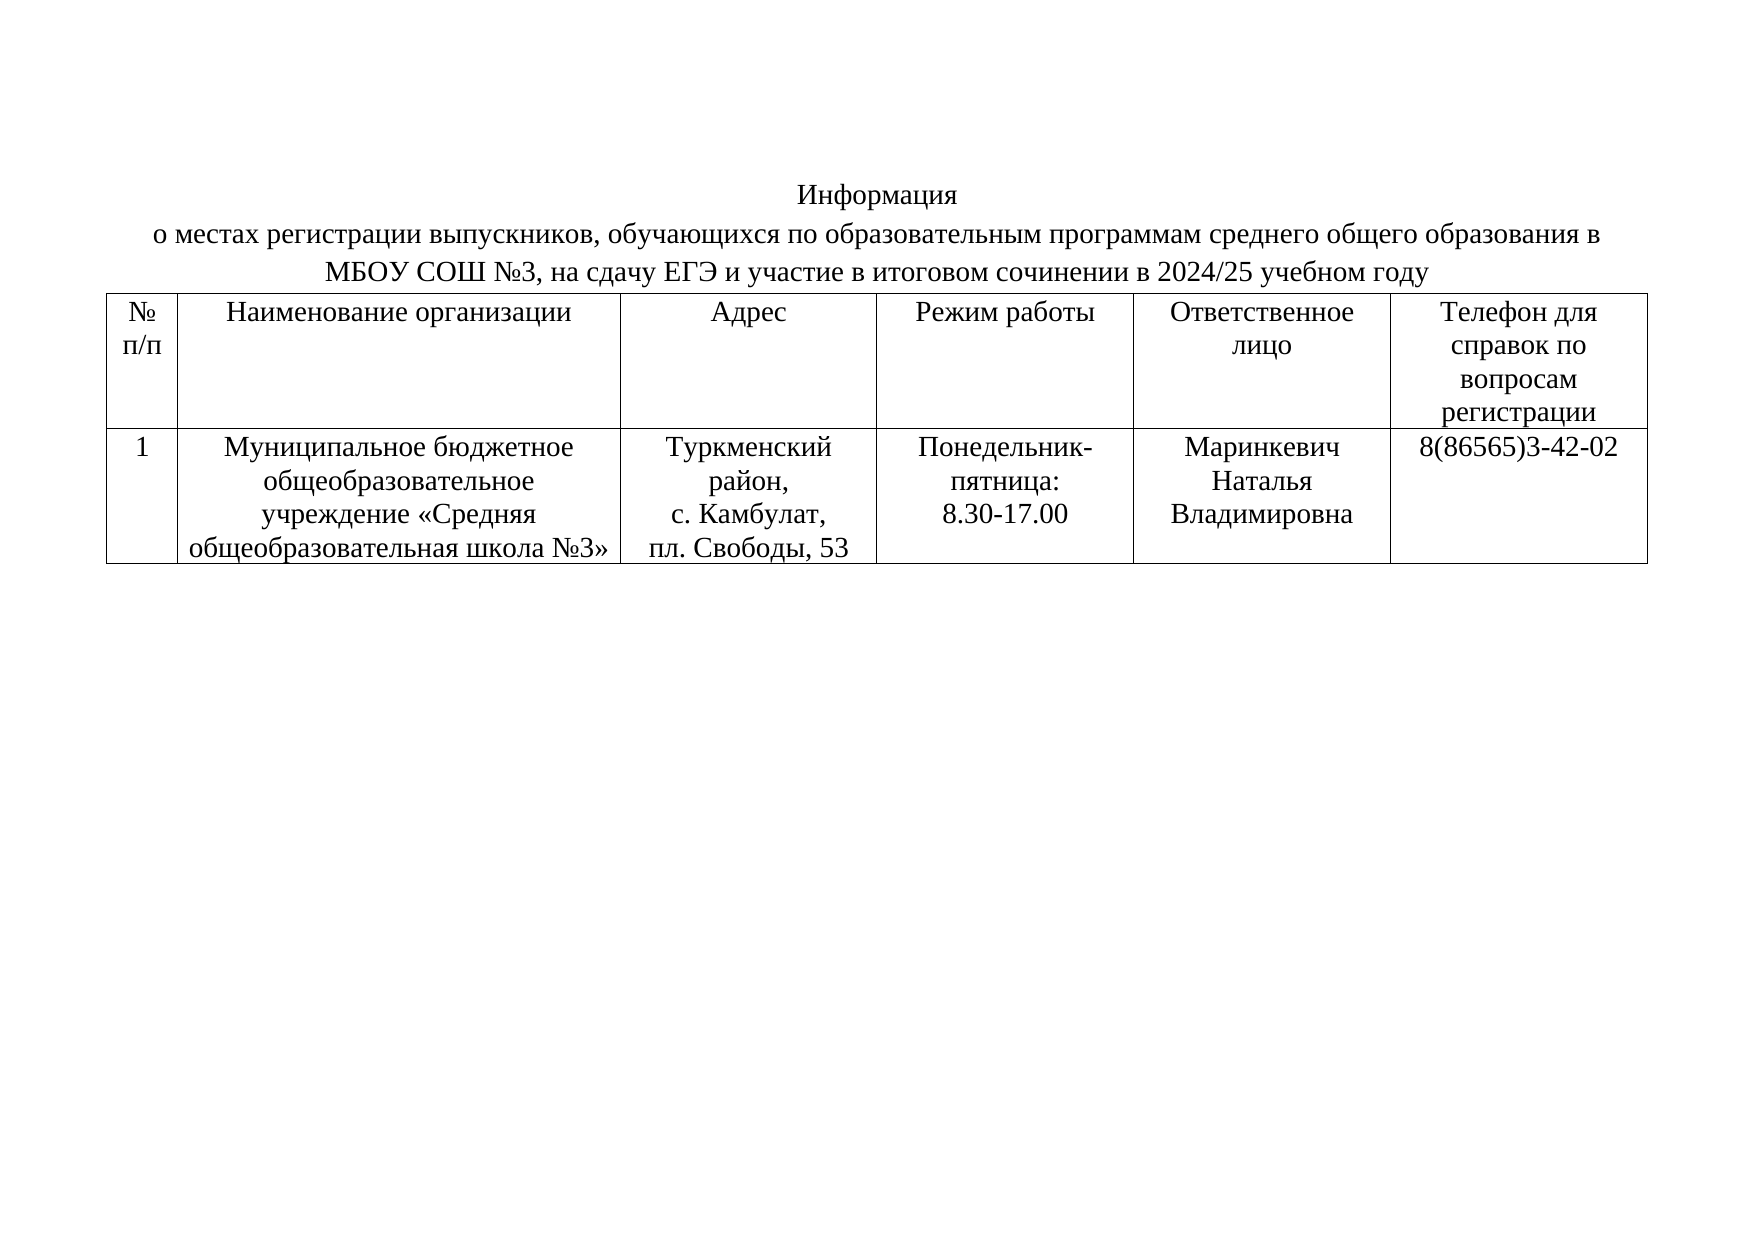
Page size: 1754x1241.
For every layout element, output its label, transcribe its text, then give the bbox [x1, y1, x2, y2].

table_header Телефон для справок по вопросам регистрации [1391, 294, 1647, 428]
text Информация [118, 177, 1636, 211]
table_header Ответственное лицо [1134, 294, 1390, 428]
table_cell 8(86565)3-42-02 [1391, 429, 1647, 563]
table_cell Муниципальное бюджетное общеобразовательное учреждение «Средняя общеобразовательная школа №3» [178, 429, 620, 563]
table_cell 1 [107, 429, 177, 563]
table_header № п/п [107, 294, 177, 428]
text о местах регистрации выпускников, обучающихся по образовательным программам среднего общего образования в МБОУ СОШ №3, на сдачу ЕГЭ и участие в итоговом сочинении в 2024/25 учебном году [118, 216, 1636, 288]
table_cell Понедельник-пятница: 8.30-17.00 [877, 429, 1133, 563]
table_cell Туркменский район, с. Камбулат, пл. Свободы, 53 [621, 429, 876, 563]
table_cell Маринкевич Наталья Владимировна [1134, 429, 1390, 563]
table_header Режим работы [877, 294, 1133, 428]
table_header Адрес [621, 294, 876, 428]
table_header Наименование организации [178, 294, 620, 428]
